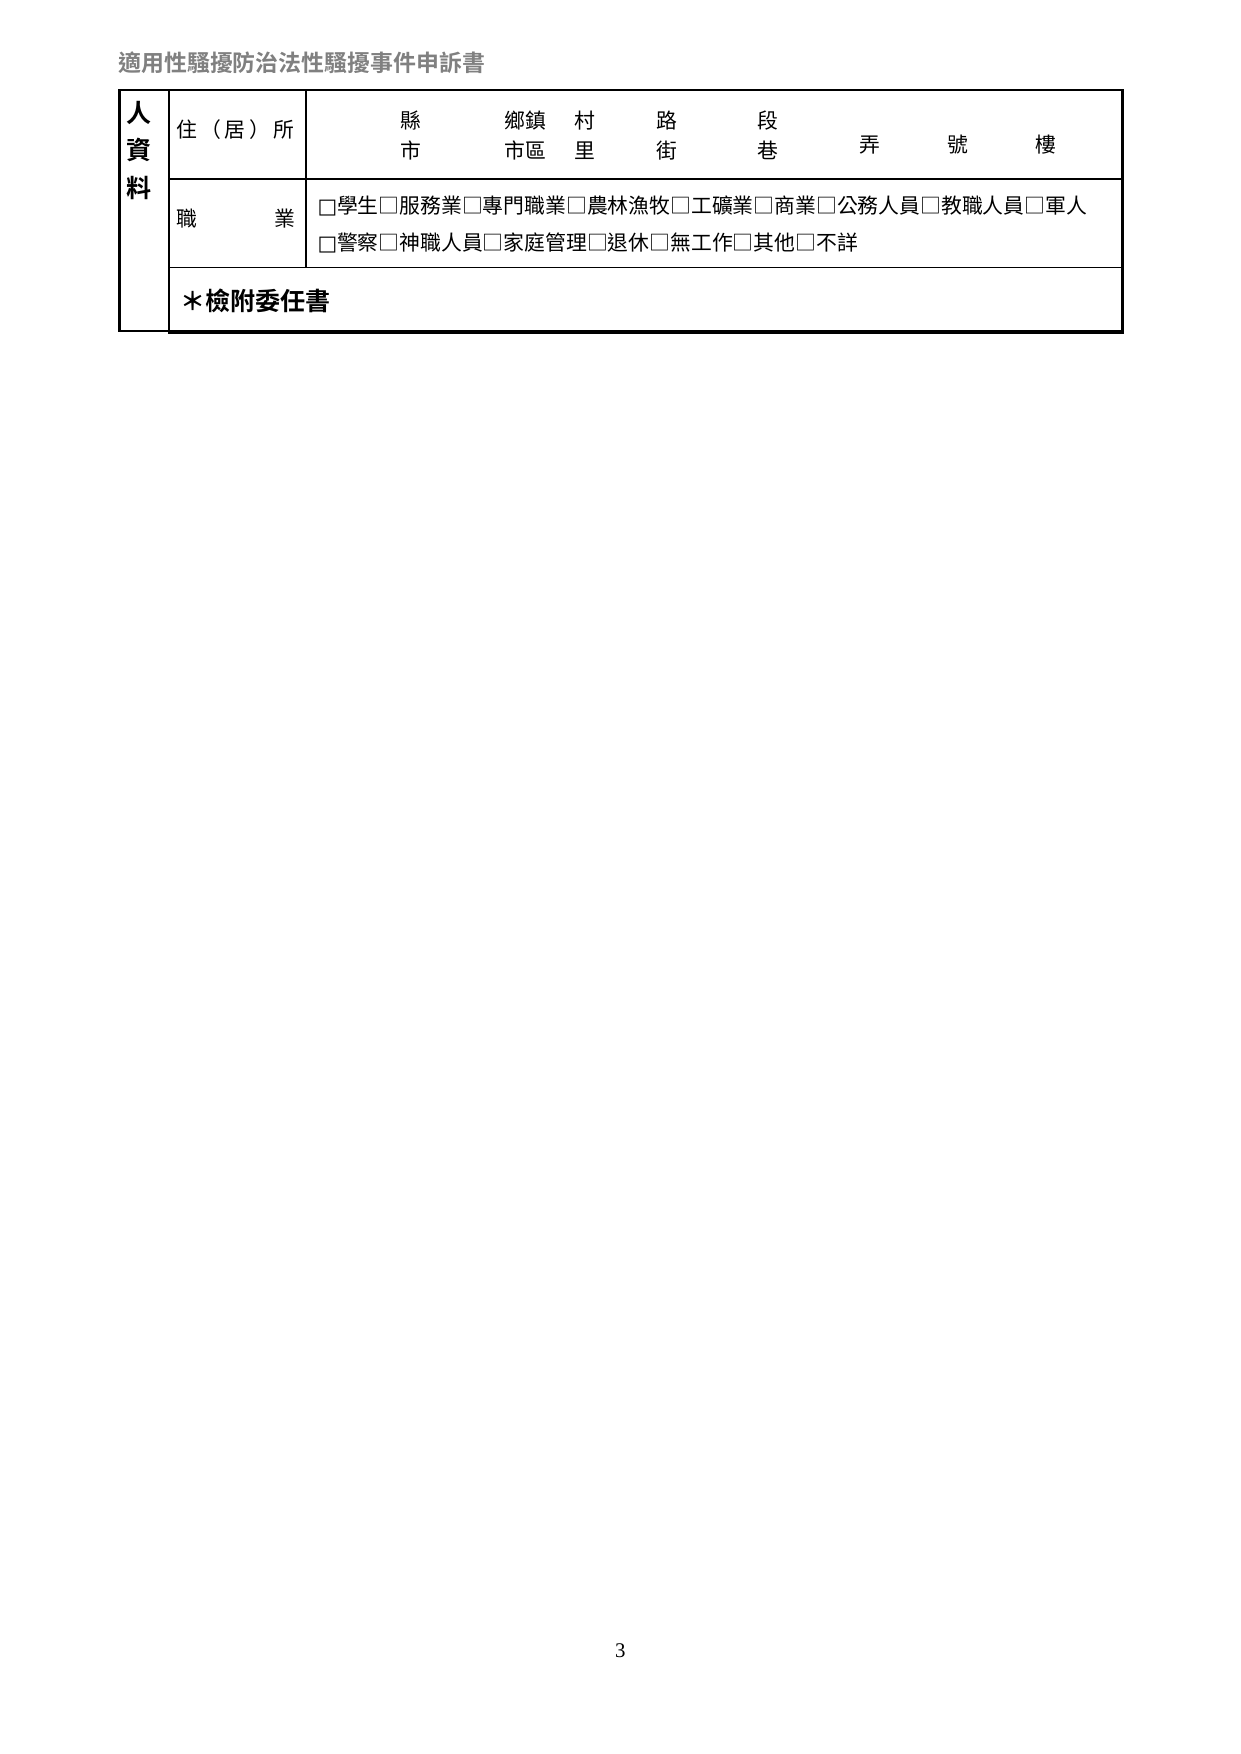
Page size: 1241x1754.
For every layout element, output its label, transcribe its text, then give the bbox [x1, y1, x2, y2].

table_cell 縣市 鄉鎮市區 村里 路街 段巷 弄 號 樓 [307, 91, 1121, 178]
table_cell 住（居）所 [170, 91, 305, 178]
table_cell 職業 [170, 180, 305, 266]
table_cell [307, 180, 1121, 266]
table_cell ＊檢附委任書 [170, 268, 1121, 330]
